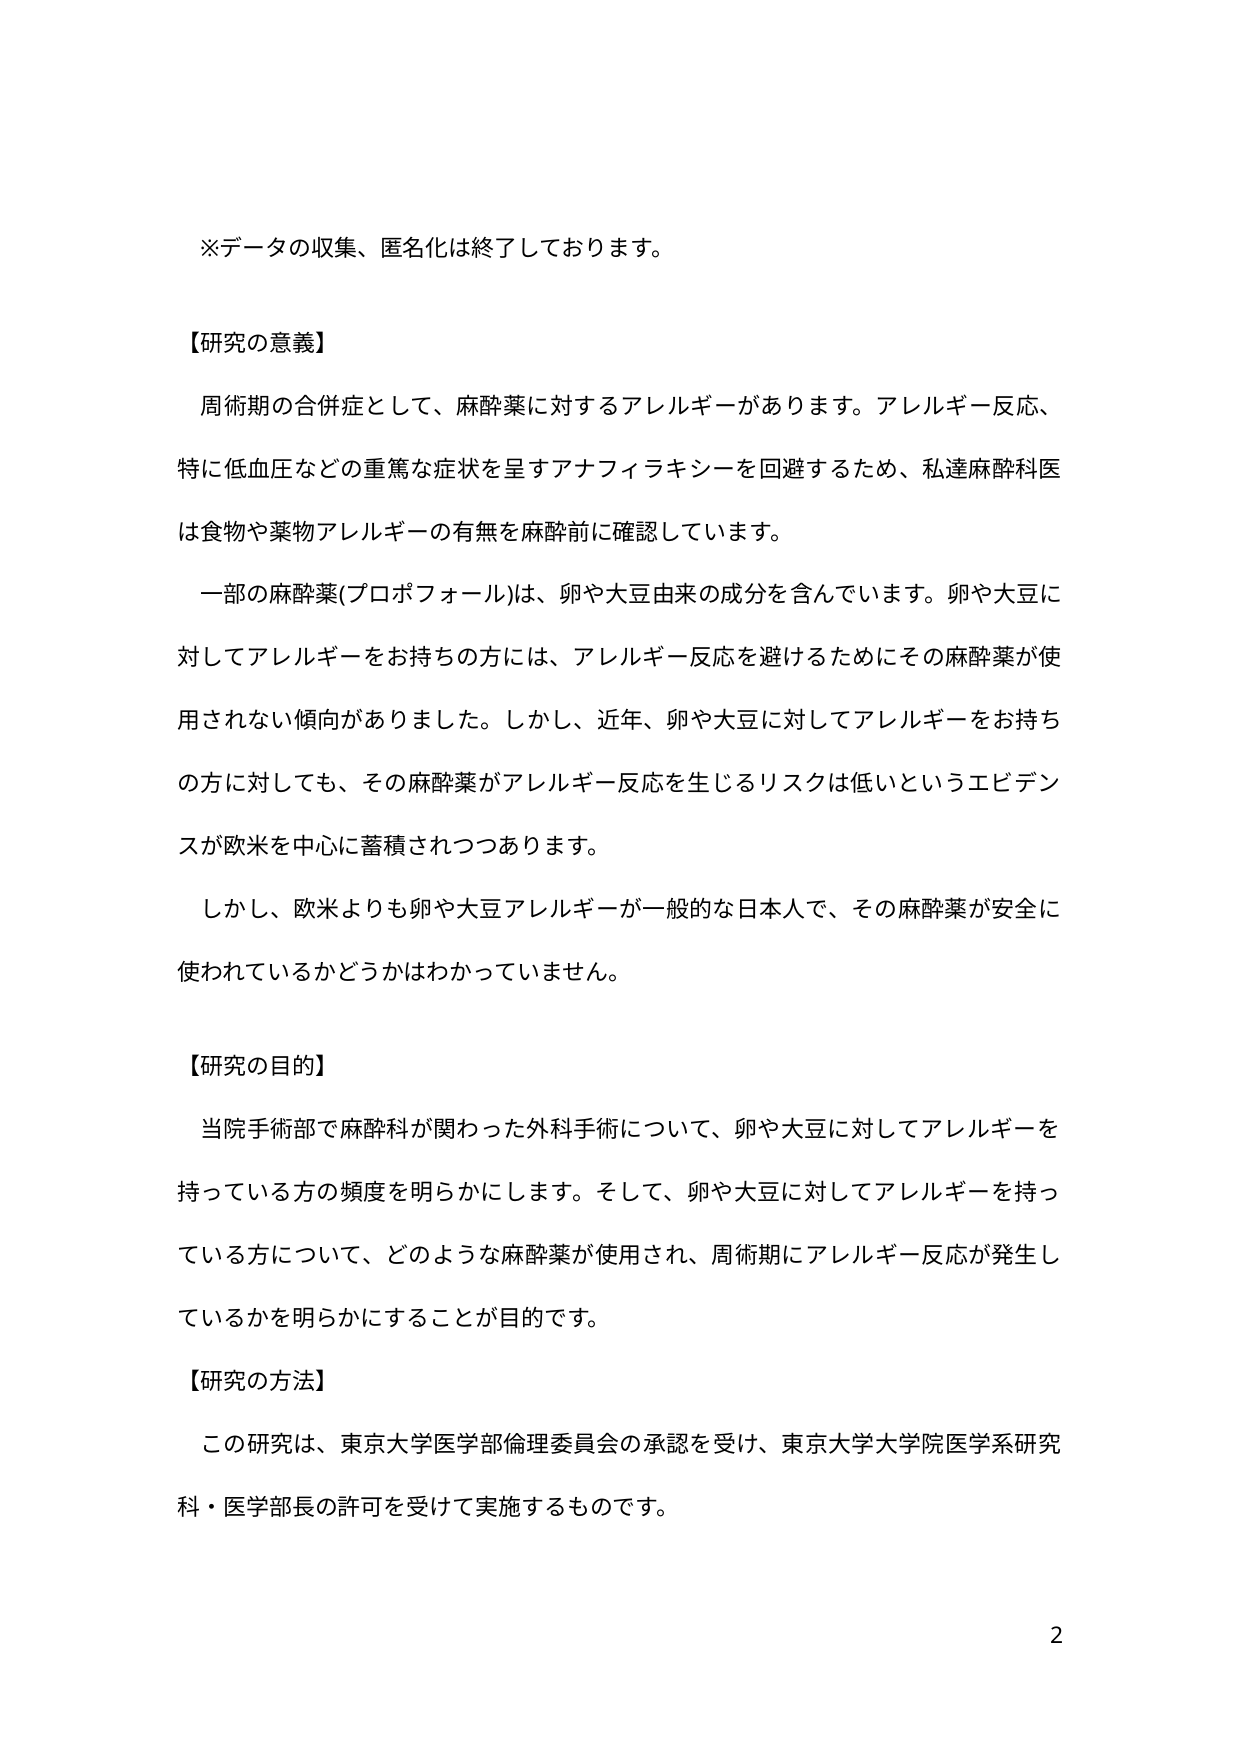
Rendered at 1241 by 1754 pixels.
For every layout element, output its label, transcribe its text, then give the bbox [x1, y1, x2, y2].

text 【研究の方法】 [177, 1348, 1063, 1411]
text ※データの収集、匿名化は終了しております。 [177, 215, 1063, 278]
text 【研究の意義】 [177, 310, 1063, 373]
text 【研究の目的】 [177, 1033, 1063, 1096]
text この研究は、東京大学医学部倫理委員会の承認を受け、東京大学大学院医学系研究科・医学部長の許可を受けて実施するものです。 [177, 1411, 1063, 1537]
text 当院手術部で麻酔科が関わった外科手術について、卵や大豆に対してアレルギーを持っている方の頻度を明らかにします。そして、卵や大豆に対してアレルギーを持っている方について、どのような麻酔薬が使用され、周術期にアレルギー反応が発生しているかを明らかにすることが目的です。 [177, 1096, 1063, 1348]
text しかし、欧米よりも卵や大豆アレルギーが一般的な日本人で、その麻酔薬が安全に使われているかどうかはわかっていません。 [177, 876, 1063, 1002]
text 一部の麻酔薬(プロポフォール)は、卵や大豆由来の成分を含んでいます。卵や大豆に対してアレルギーをお持ちの方には、アレルギー反応を避けるためにその麻酔薬が使用されない傾向がありました。しかし、近年、卵や大豆に対してアレルギーをお持ちの方に対しても、その麻酔薬がアレルギー反応を生じるリスクは低いというエビデンスが欧米を中心に蓄積されつつあります。 [177, 561, 1063, 876]
text 周術期の合併症として、麻酔薬に対するアレルギーがあります。アレルギー反応、特に低血圧などの重篤な症状を呈すアナフィラキシーを回避するため、私達麻酔科医は食物や薬物アレルギーの有無を麻酔前に確認しています。 [177, 373, 1063, 561]
